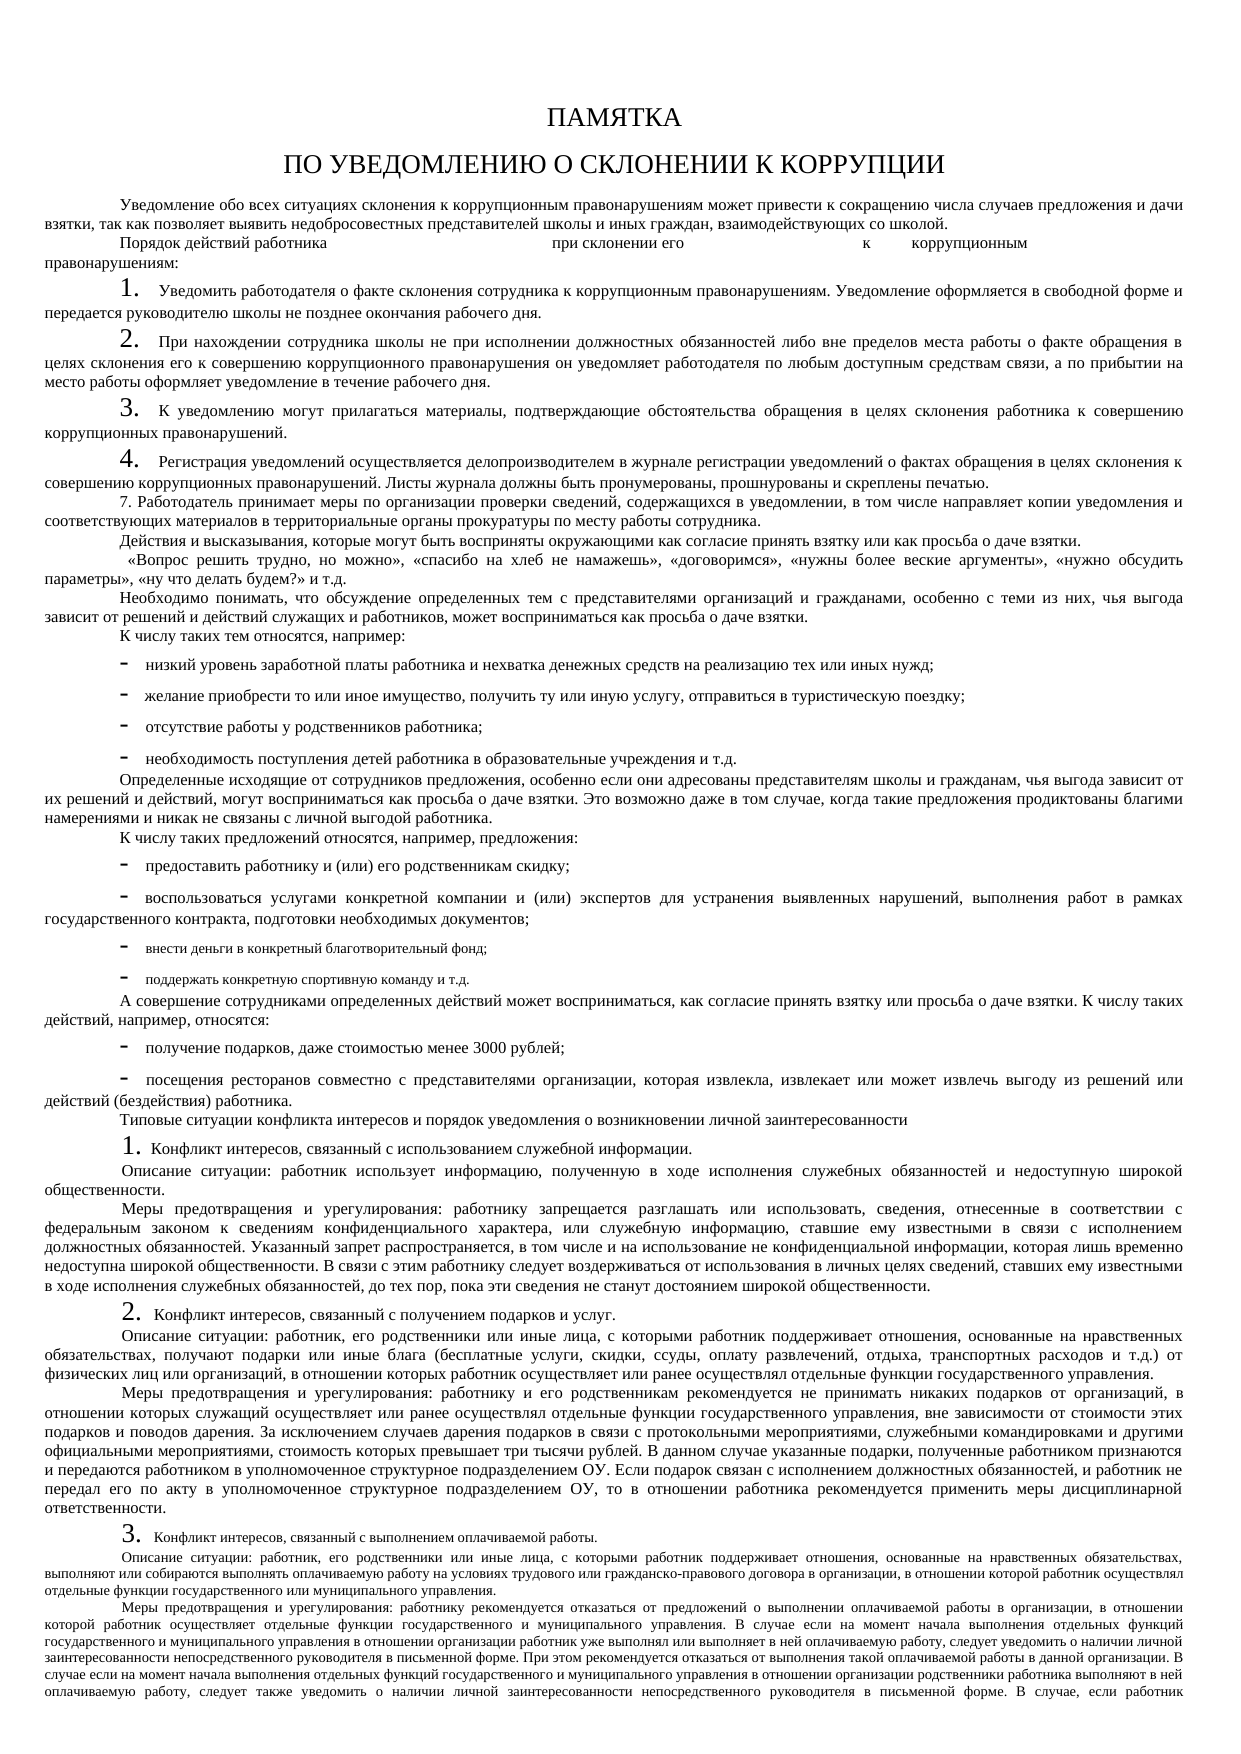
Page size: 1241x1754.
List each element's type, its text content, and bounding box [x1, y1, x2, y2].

text Описание ситуации: работник, его родственники или иные лица, с которыми работник поддерживает отношения, основанные на нравственных обязательствах, получают подарки или иные блага (бесплатные услуги, скидки, ссуды, оплату развлечений, отдыха, транспортных расходов и т.д.) от физических лиц или организаций, в отношении которых работник осуществляет или ранее осуществлял отдельные функции государственного управления. [44, 1326, 1184, 1383]
text Описание ситуации: работник использует информацию, полученную в ходе исполнения служебных обязанностей и недоступную широкой общественности. [44, 1160, 1184, 1199]
text Меры предотвращения и урегулирования: работнику и его родственникам рекомендуется не принимать никаких подарков от организаций, в отношении которых служащий осуществляет или ранее осуществлял отдельные функции государственного управления, вне зависимости от стоимости этих подарков и поводов дарения. За исключением случаев дарения подарков в связи с протокольными мероприятиями, служебными командировками и другими официальными мероприятиями, стоимость которых превышает три тысячи рублей. В данном случае указанные подарки, полученные работником признаются и передаются работником в уполномоченное структурное подразделением ОУ. Если подарок связан с исполнением должностных обязанностей, и работник не передал его по акту в уполномоченное структурное подразделением ОУ, то в отношении работника рекомендуется применить меры дисциплинарной ответственности. [44, 1383, 1184, 1517]
list желание приобрести то или иное имущество, получить ту или иную услугу, отправиться в туристическую поездку; [44, 676, 1184, 708]
text «Вопрос решить трудно, но можно», «спасибо на хлеб не намажешь», «договоримся», «нужны более веские аргументы», «нужно обсудить параметры», «ну что делать будем?» и т.д. [44, 549, 1184, 588]
text А совершение сотрудниками определенных действий может восприниматься, как согласие принять взятку или просьба о даче взятки. К числу таких действий, например, относятся: [44, 990, 1184, 1029]
text Уведомление обо всех ситуациях склонения к коррупционным правонарушениям может привести к сокращению числа случаев предложения и дачи взятки, так как позволяет выявить недобросовестных представителей школы и иных граждан, взаимодействующих со школой. [44, 195, 1184, 233]
list низкий уровень заработной платы работника и нехватка денежных средств на реализацию тех или иных нужд; [44, 645, 1184, 676]
text 7. Работодатель принимает меры по организации проверки сведений, содержащихся в уведомлении, в том числе направляет копии уведомления и соответствующих материалов в территориальные органы прокуратуры по месту работы сотрудника. [44, 492, 1184, 530]
text Меры предотвращения и урегулирования: работнику запрещается разглашать или использовать, сведения, отнесенные в соответствии с федеральным законом к сведениям конфиденциального характера, или служебную информацию, ставшие ему известными в связи с исполнением должностных обязанностей. Указанный запрет распространяется, в том числе и на использование не конфиденциальной информации, которая лишь временно недоступна широкой общественности. В связи с этим работнику следует воздерживаться от использования в личных целях сведений, ставших ему известными в ходе исполнения служебных обязанностей, до тех пор, пока эти сведения не станут достоянием широкой общественности. [44, 1199, 1184, 1294]
list получение подарков, даже стоимостью менее 3000 рублей; [44, 1029, 1184, 1060]
text Описание ситуации: работник, его родственники или иные лица, с которыми работник поддерживает отношения, основанные на нравственных обязательствах, выполняют или собираются выполнять оплачиваемую работу на условиях трудового или гражданско-правового договора в организации, в отношении которой работник осуществлял отдельные функции государственного или муниципального управления. [44, 1548, 1184, 1599]
list поддержать конкретную спортивную команду и т.д. [44, 959, 1184, 990]
list При нахождении сотрудника школы не при исполнении должностных обязанностей либо вне пределов места работы о факте обращения в целях склонения его к совершению коррупционного правонарушения он уведомляет работодателя по любым доступным средствам связи, а по прибытии на место работы оформляет уведомление в течение рабочего дня. [44, 322, 1184, 391]
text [44, 1599, 1184, 1699]
text Необходимо понимать, что обсуждение определенных тем с представителями организаций и гражданами, особенно с теми из них, чья выгода зависит от решений и действий служащих и работников, может восприниматься как просьба о даче взятки. [44, 588, 1184, 626]
list посещения ресторанов совместно с представителями организации, которая извлекла, извлекает или может извлечь выгоду из решений или действий (бездействия) работника. [44, 1060, 1184, 1110]
list отсутствие работы у родственников работника; [44, 708, 1184, 739]
text ПО УВЕДОМЛЕНИЮ О СКЛОНЕНИИ К КОРРУПЦИИ [44, 148, 1184, 179]
text Порядок действий работника при склонении его к коррупционным [44, 233, 1184, 252]
list Конфликт интересов, связанный с получением подарков и услуг. [44, 1294, 1184, 1326]
text Действия и высказывания, которые могут быть восприняты окружающими как согласие принять взятку или как просьба о даче взятки. [44, 530, 1184, 549]
text Типовые ситуации конфликта интересов и порядок уведомления о возникновении личной заинтересованности [44, 1110, 1184, 1129]
text Определенные исходящие от сотрудников предложения, особенно если они адресованы представителям школы и гражданам, чья выгода зависит от их решений и действий, могут восприниматься как просьба о даче взятки. Это возможно даже в том случае, когда такие предложения продиктованы благими намерениями и никак не связаны с личной выгодой работника. [44, 770, 1184, 827]
list К уведомлению могут прилагаться материалы, подтверждающие обстоятельства обращения в целях склонения работника к совершению коррупционных правонарушений. [44, 391, 1184, 442]
text К числу таких тем относятся, например: [44, 626, 1184, 645]
text ПАМЯТКА [44, 102, 1184, 133]
text правонарушениям: [44, 252, 1184, 272]
list Конфликт интересов, связанный с выполнением оплачиваемой работы. [44, 1517, 1184, 1548]
text К числу таких предложений относятся, например, предложения: [44, 827, 1184, 847]
list воспользоваться услугами конкретной компании и (или) экспертов для устранения выявленных нарушений, выполнения работ в рамках государственного контракта, подготовки необходимых документов; [44, 878, 1184, 928]
list Регистрация уведомлений осуществляется делопроизводителем в журнале регистрации уведомлений о фактах обращения в целях склонения к совершению коррупционных правонарушений. Листы журнала должны быть пронумерованы, прошнурованы и скреплены печатью. [44, 442, 1184, 492]
list Конфликт интересов, связанный с использованием служебной информации. [44, 1129, 1184, 1160]
list Уведомить работодателя о факте склонения сотрудника к коррупционным правонарушениям. Уведомление оформляется в свободной форме и передается руководителю школы не позднее окончания рабочего дня. [44, 272, 1184, 322]
list предоставить работнику и (или) его родственникам скидку; [44, 847, 1184, 878]
list необходимость поступления детей работника в образовательные учреждения и т.д. [44, 739, 1184, 770]
list внести деньги в конкретный благотворительный фонд; [44, 928, 1184, 959]
